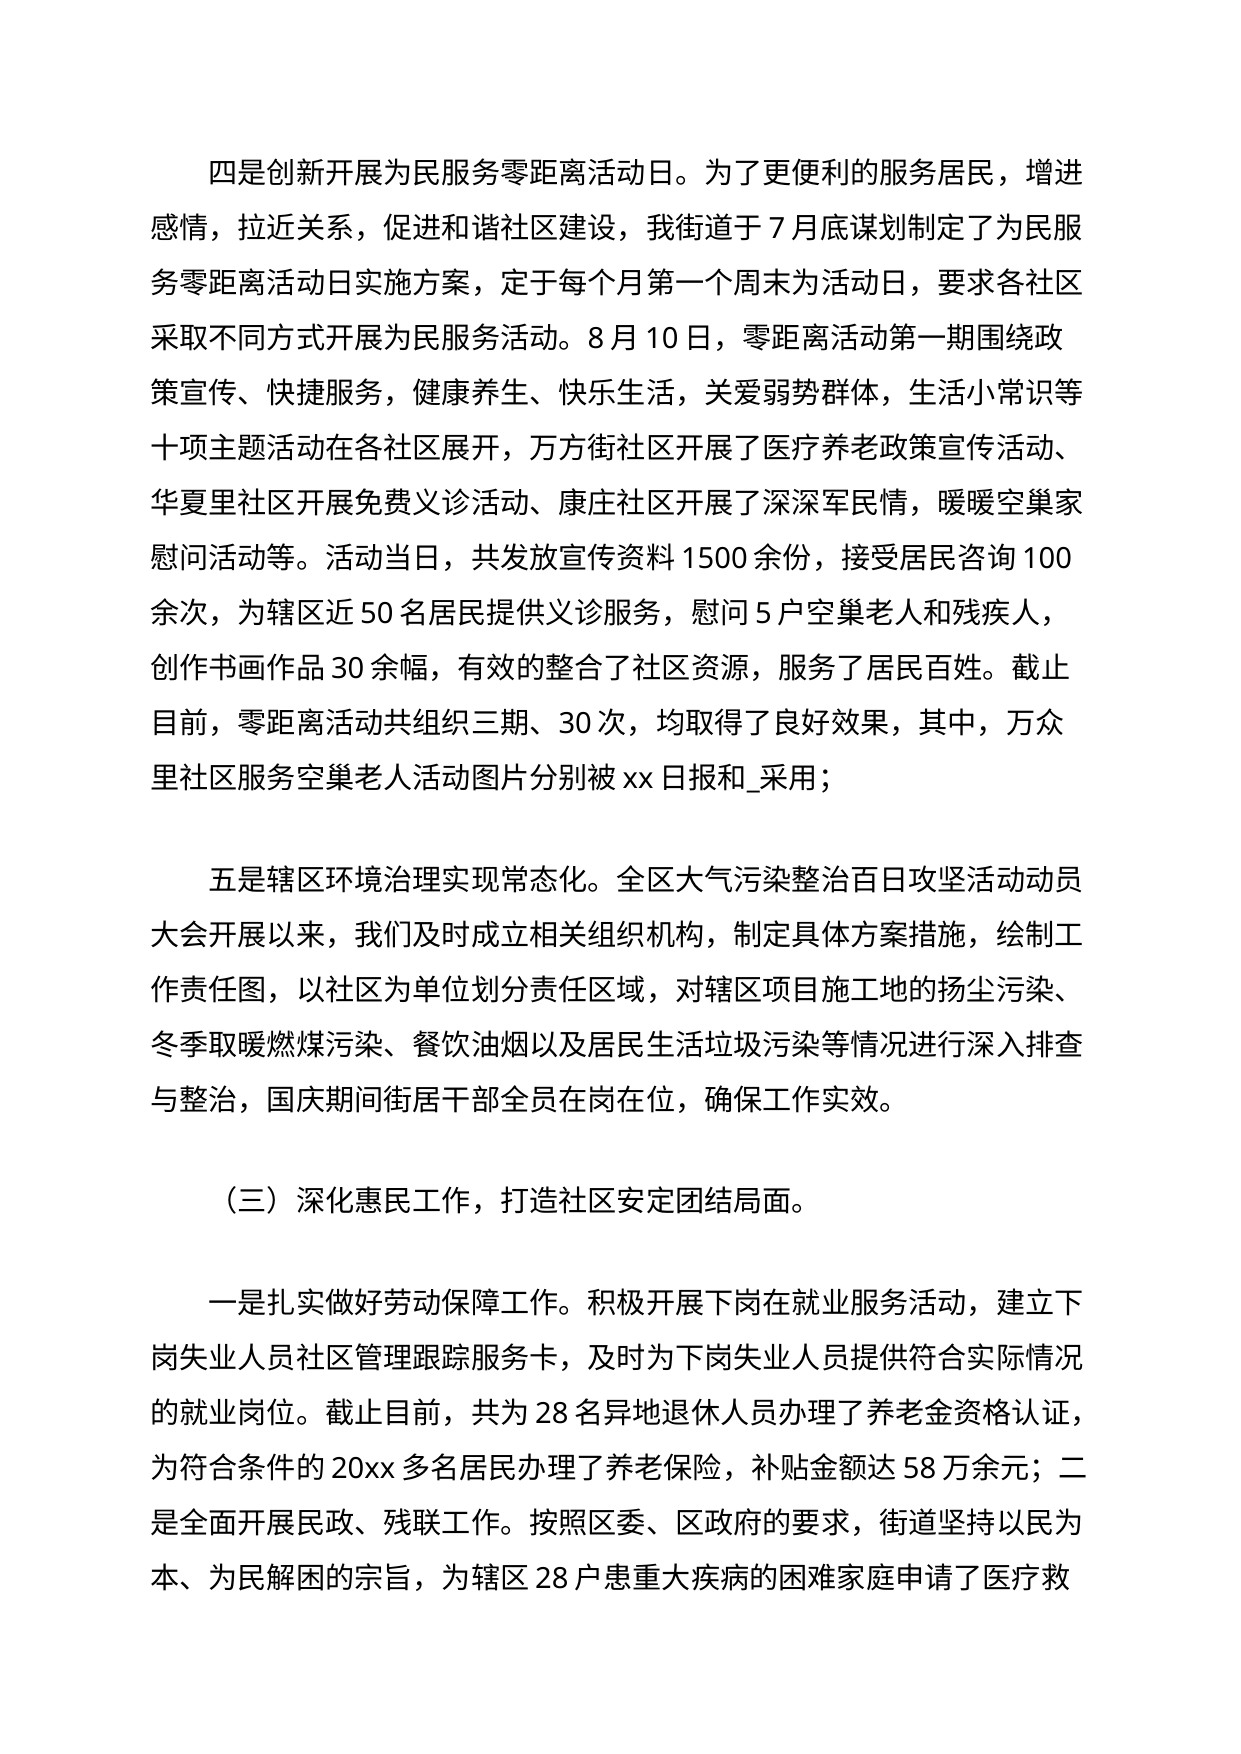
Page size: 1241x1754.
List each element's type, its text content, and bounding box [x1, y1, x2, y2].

text 五是辖区环境治理实现常态化。全区大气污染整治百日攻坚活动动员大会开展以来，我们及时成立相关组织机构，制定具体方案措施，绘制工作责任图，以社区为单位划分责任区域，对辖区项目施工地的扬尘污染、冬季取暖燃煤污染、餐饮油烟以及居民生活垃圾污染等情况进行深入排查与整治，国庆期间街居干部全员在岗在位，确保工作实效。 [150, 856, 1090, 1118]
text （三）深化惠民工作，打造社区安定团结局面。 [150, 1178, 1090, 1220]
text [150, 1279, 1090, 1597]
text 四是创新开展为民服务零距离活动日。为了更便利的服务居民，增进感情，拉近关系，促进和谐社区建设，我街道于7月底谋划制定了为民服务零距离活动日实施方案，定于每个月第一个周末为活动日，要求各社区采取不同方式开展为民服务活动。8月10日，零距离活动第一期围绕政策宣传、快捷服务，健康养生、快乐生活，关爱弱势群体，生活小常识等十项主题活动在各社区展开，万方街社区开展了医疗养老政策宣传活动、华夏里社区开展免费义诊活动、康庄社区开展了深深军民情，暖暖空巢家慰问活动等。活动当日，共发放宣传资料1500余份，接受居民咨询100余次，为辖区近50名居民提供义诊服务，慰问5户空巢老人和残疾人，创作书画作品30余幅，有效的整合了社区资源，服务了居民百姓。截止目前，零距离活动共组织三期、30次，均取得了良好效果，其中，万众里社区服务空巢老人活动图片分别被xx日报和_采用； [150, 150, 1090, 797]
